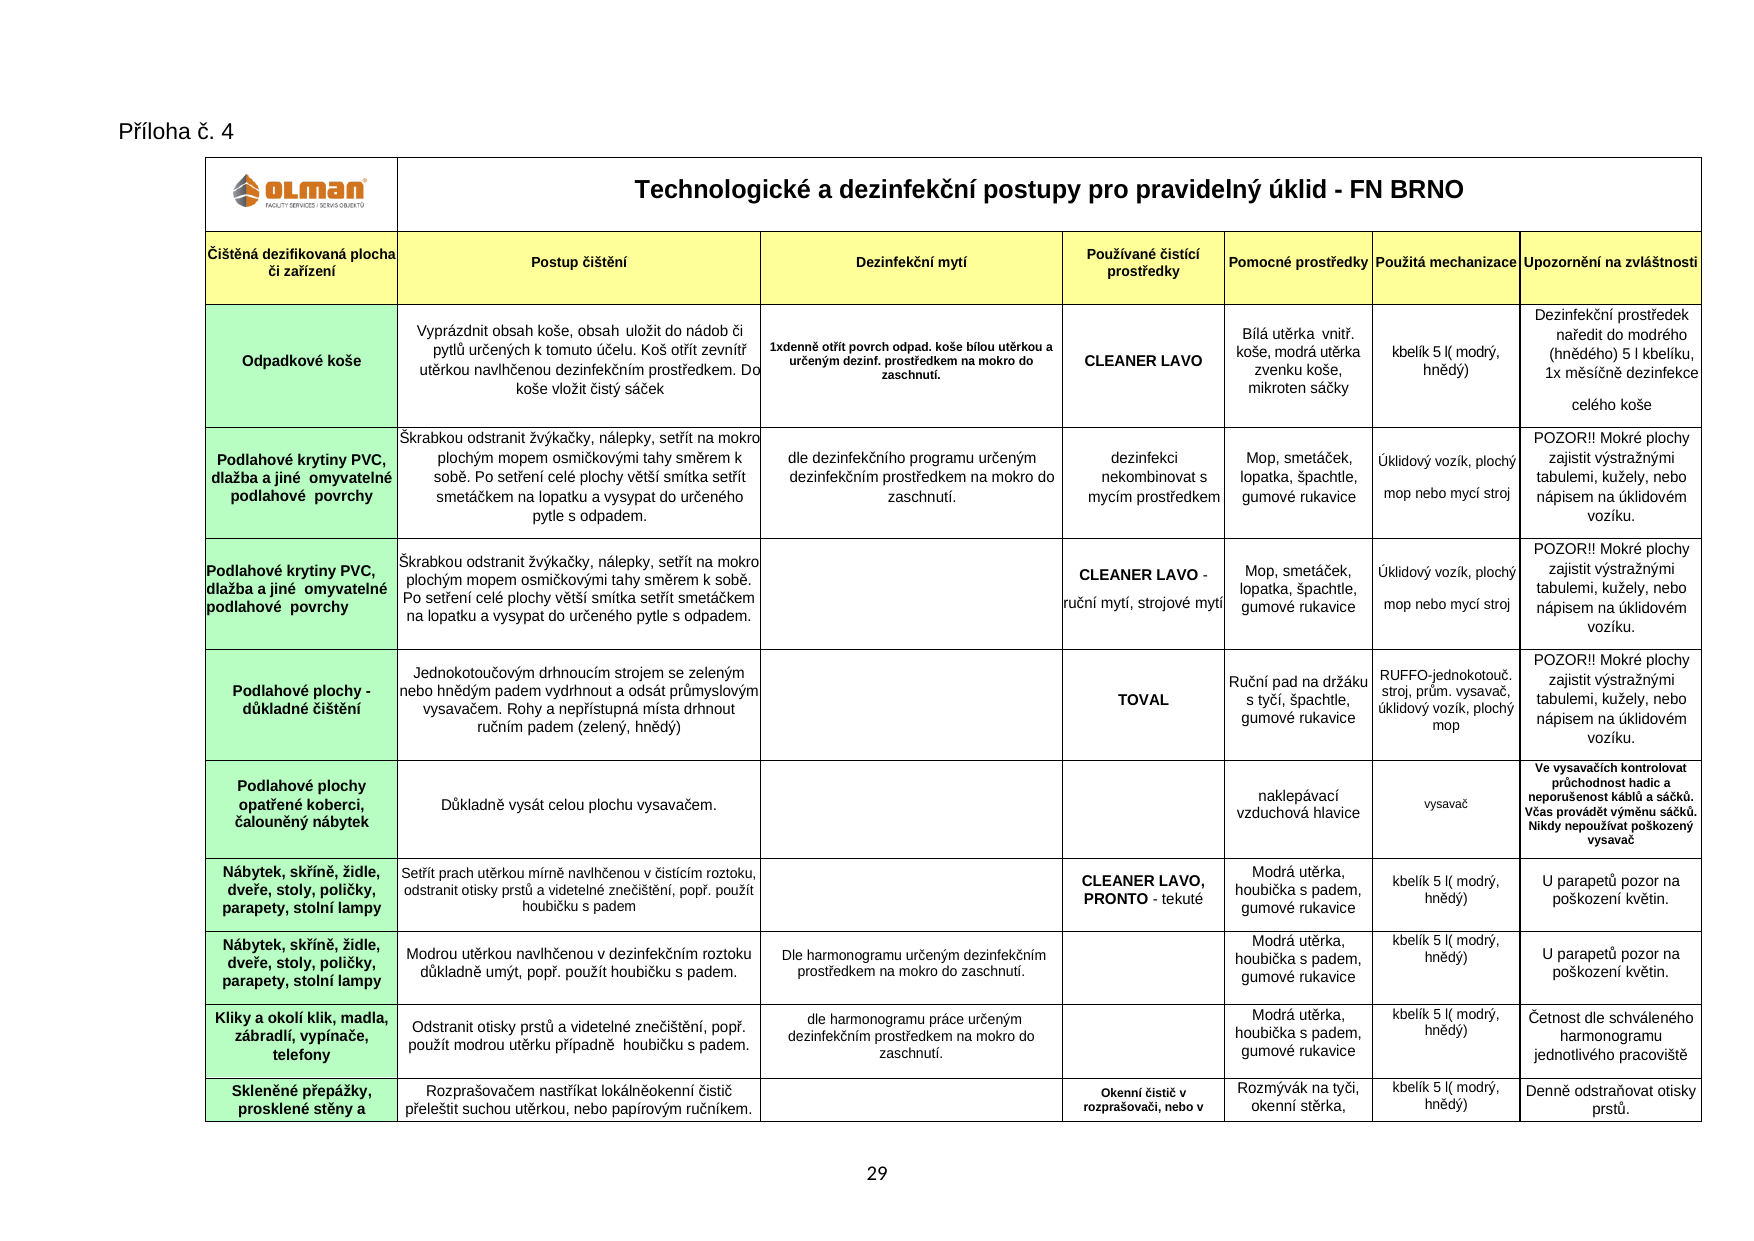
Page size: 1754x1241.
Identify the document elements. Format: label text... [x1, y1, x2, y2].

table_cell U parapetů pozor na poškození květin. [1521, 859, 1701, 931]
table_cell Bílá utěrka vnitř. koše, modrá utěrka zvenku koše, mikroten sáčky [1225, 305, 1372, 427]
table_cell Škrabkou odstranit žvýkačky, nálepky, setřít na mokro plochým mopem osmičkovými tahy směrem k sobě. Po setření celé plochy větší smítka setřít smetáčkem na lopatku a vysypat do určeného pytle s odpadem. [398, 428, 760, 538]
table_cell Dezinfekční prostředek naředit do modrého (hnědého) 5 l kbelíku, 1x měsíčně dezinfekce celého koše [1521, 305, 1701, 427]
table_cell RUFFO-jednokotouč. stroj, prům. vysavač, úklidový vozík, plochý mop [1373, 650, 1519, 760]
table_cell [1225, 1079, 1372, 1121]
table_cell U parapetů pozor na poškození květin. [1521, 932, 1701, 1004]
table_cell Pomocné prostředky [1225, 232, 1372, 304]
table_header [206, 158, 397, 231]
table_cell Úklidový vozík, plochý mop nebo mycí stroj [1373, 428, 1519, 538]
table_cell Použitá mechanizace [1373, 232, 1519, 304]
table_cell Dle harmonogramu určeným dezinfekčním prostředkem na mokro do zaschnutí. [761, 932, 1062, 1004]
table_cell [398, 1079, 760, 1121]
table_cell CLEANER LAVO, PRONTO - tekuté [1063, 859, 1224, 931]
table_cell POZOR!! Mokré plochy zajistit výstražnými tabulemi, kužely, nebo nápisem na úklidovém vozíku. [1521, 428, 1701, 538]
table_cell dle harmonogramu práce určeným dezinfekčním prostředkem na mokro do zaschnutí. [761, 1005, 1062, 1077]
table_cell [1063, 1005, 1224, 1077]
table_cell Škrabkou odstranit žvýkačky, nálepky, setřít na mokro plochým mopem osmičkovými tahy směrem k sobě. Po setření celé plochy větší smítka setřít smetáčkem na lopatku a vysypat do určeného pytle s odpadem. [398, 539, 760, 649]
table_cell [761, 539, 1062, 649]
table_cell TOVAL [1063, 650, 1224, 760]
table_cell Ruční pad na držáku s tyčí, špachtle, gumové rukavice [1225, 650, 1372, 760]
table_cell 1xdenně otřít povrch odpad. koše bílou utěrkou a určeným dezinf. prostředkem na mokro do zaschnutí. [761, 305, 1062, 427]
table_cell CLEANER LAVO - ruční mytí, strojové mytí [1063, 539, 1224, 649]
table_cell Čištěná dezifikovaná plocha či zařízení [206, 232, 397, 304]
table_cell Podlahové plochy - důkladné čištění [206, 650, 397, 760]
table_cell Kliky a okolí klik, madla, zábradlí, vypínače, telefony [206, 1005, 397, 1077]
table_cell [1373, 1079, 1519, 1121]
table_cell Ve vysavačích kontrolovat průchodnost hadic a neporušenost káblů a sáčků. Včas provádět výměnu sáčků. Nikdy nepoužívat poškozený vysavač [1521, 761, 1701, 858]
table_cell Podlahové krytiny PVC, dlažba a jiné omyvatelné podlahové povrchy [206, 539, 397, 649]
table_cell Úklidový vozík, plochý mop nebo mycí stroj [1373, 539, 1519, 649]
table_cell naklepávací vzduchová hlavice [1225, 761, 1372, 858]
table_cell Nábytek, skříně, židle, dveře, stoly, poličky, parapety, stolní lampy [206, 859, 397, 931]
table_cell POZOR!! Mokré plochy zajistit výstražnými tabulemi, kužely, nebo nápisem na úklidovém vozíku. [1521, 650, 1701, 760]
table_cell Vyprázdnit obsah koše, obsah uložit do nádob či pytlů určených k tomuto účelu. Koš otřít zevnítř utěrkou navlhčenou dezinfekčním prostředkem. Do koše vložit čistý sáček [398, 305, 760, 427]
table_cell Dezinfekční mytí [761, 232, 1062, 304]
table_cell Odstranit otisky prstů a videtelné znečištění, popř. použít modrou utěrku případně houbičku s padem. [398, 1005, 760, 1077]
table_cell Používané čistící prostředky [1063, 232, 1224, 304]
picture [224, 165, 377, 218]
table_cell Modrá utěrka, houbička s padem, gumové rukavice [1225, 859, 1372, 931]
table_cell POZOR!! Mokré plochy zajistit výstražnými tabulemi, kužely, nebo nápisem na úklidovém vozíku. [1521, 539, 1701, 649]
table_header Technologické a dezinfekční postupy pro pravidelný úklid - FN BRNO [398, 158, 1701, 231]
table_cell kbelík 5 l( modrý, hnědý) [1373, 932, 1519, 1004]
table_cell Mop, smetáček, lopatka, špachtle, gumové rukavice [1225, 539, 1372, 649]
table_cell Jednokotoučovým drhnoucím strojem se zeleným nebo hnědým padem vydrhnout a odsát průmyslovým vysavačem. Rohy a nepřístupná místa drhnout ručním padem (zelený, hnědý) [398, 650, 760, 760]
table_cell [761, 650, 1062, 760]
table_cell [206, 1079, 397, 1121]
table_cell Četnost dle schváleného harmonogramu jednotlivého pracoviště [1521, 1005, 1701, 1077]
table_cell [1521, 1079, 1701, 1121]
table_cell vysavač [1373, 761, 1519, 858]
table_cell [761, 761, 1062, 858]
table_cell dezinfekci nekombinovat s mycím prostředkem [1063, 428, 1224, 538]
table_cell Postup čištění [398, 232, 760, 304]
table_cell Nábytek, skříně, židle, dveře, stoly, poličky, parapety, stolní lampy [206, 932, 397, 1004]
table_cell Setřít prach utěrkou mírně navlhčenou v čistícím roztoku, odstranit otisky prstů a videtelné znečištění, popř. použít houbičku s padem [398, 859, 760, 931]
table_cell Modrá utěrka, houbička s padem, gumové rukavice [1225, 932, 1372, 1004]
table_cell [1063, 932, 1224, 1004]
table_cell Modrou utěrkou navlhčenou v dezinfekčním roztoku důkladně umýt, popř. použít houbičku s padem. [398, 932, 760, 1004]
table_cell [1063, 1079, 1224, 1121]
table_cell dle dezinfekčního programu určeným dezinfekčním prostředkem na mokro do zaschnutí. [761, 428, 1062, 538]
table_cell kbelík 5 l( modrý, hnědý) [1373, 305, 1519, 427]
table_cell Důkladně vysát celou plochu vysavačem. [398, 761, 760, 858]
table_cell Podlahové krytiny PVC, dlažba a jiné omyvatelné podlahové povrchy [206, 428, 397, 538]
table_cell Modrá utěrka, houbička s padem, gumové rukavice [1225, 1005, 1372, 1077]
table_cell kbelík 5 l( modrý, hnědý) [1373, 859, 1519, 931]
text Příloha č. 4 [118, 118, 1636, 144]
table_cell [761, 859, 1062, 931]
table_cell Odpadkové koše [206, 305, 397, 427]
table_cell Upozornění na zvláštnosti [1521, 232, 1701, 304]
table_cell [761, 1079, 1062, 1121]
table_cell [1063, 761, 1224, 858]
table_cell Podlahové plochy opatřené koberci, čalouněný nábytek [206, 761, 397, 858]
table_cell Mop, smetáček, lopatka, špachtle, gumové rukavice [1225, 428, 1372, 538]
table_cell kbelík 5 l( modrý, hnědý) [1373, 1005, 1519, 1077]
table_cell CLEANER LAVO [1063, 305, 1224, 427]
